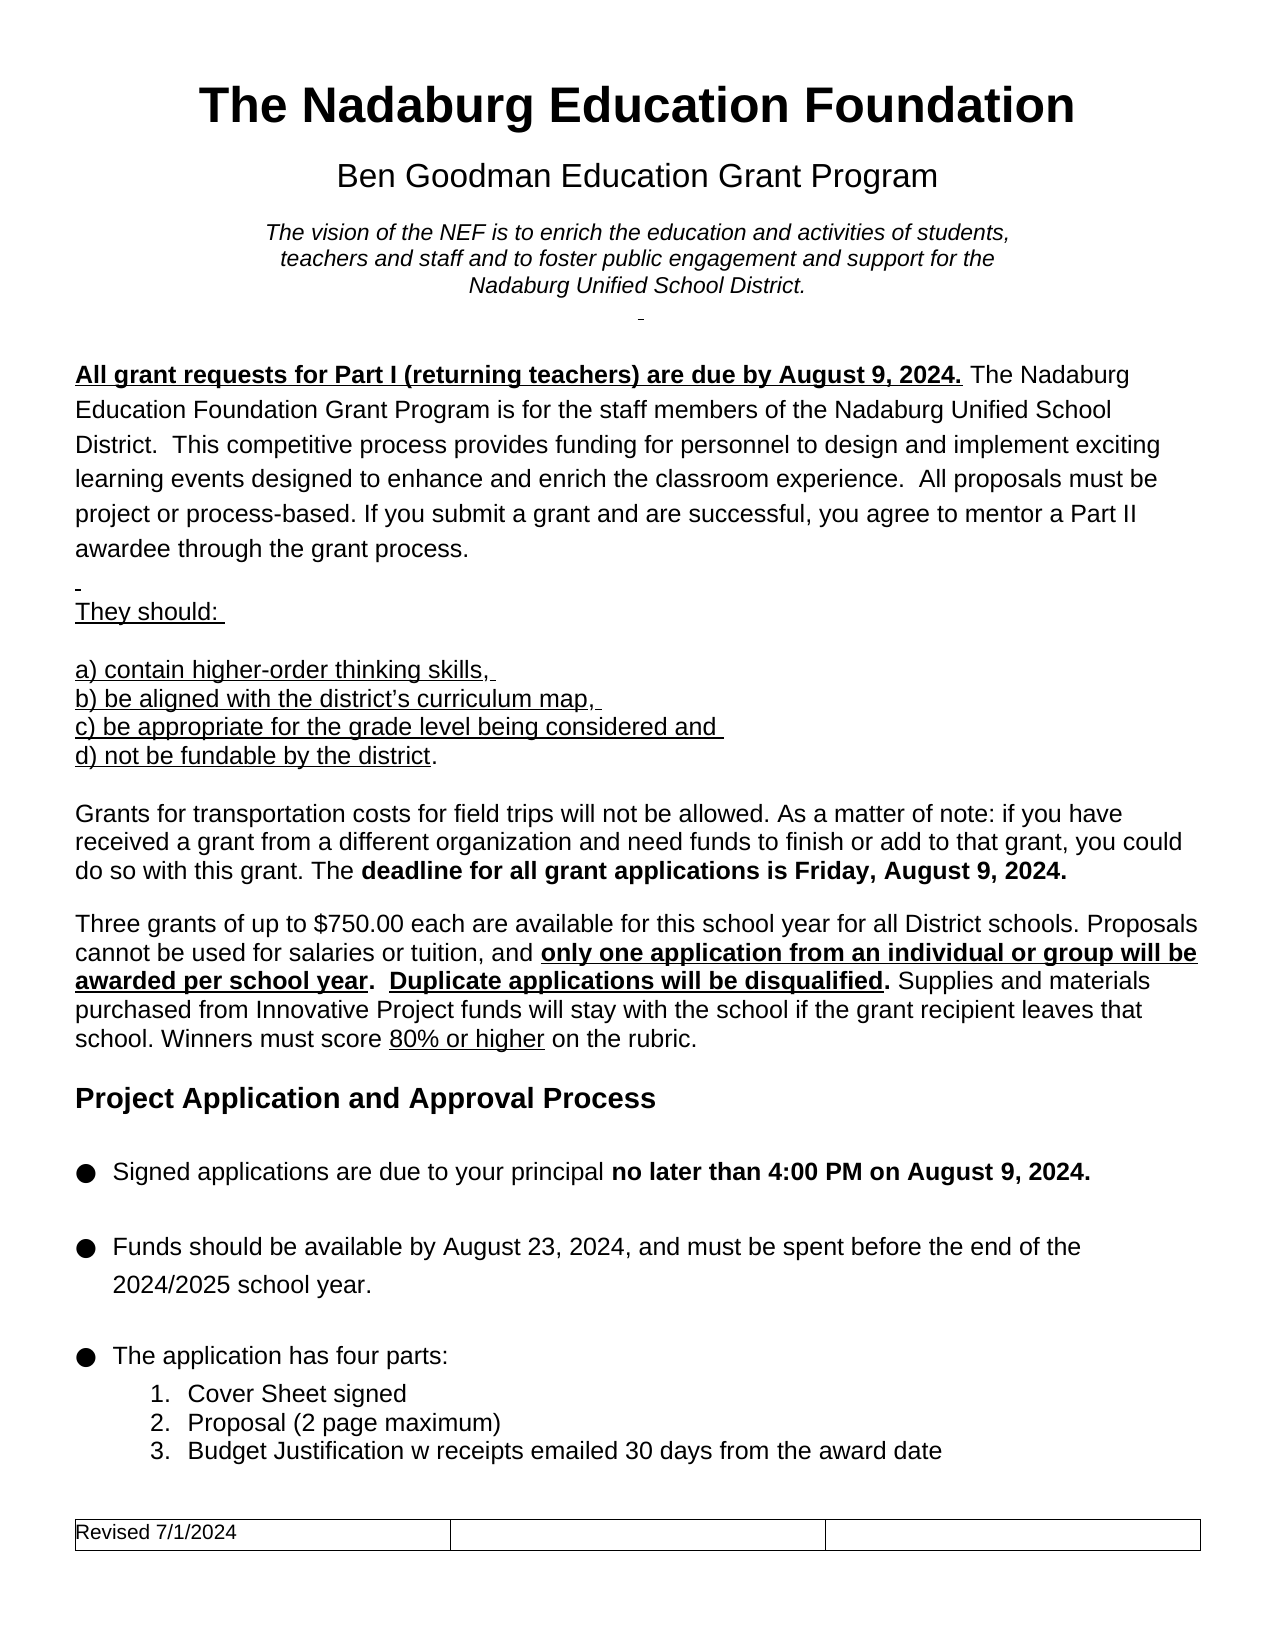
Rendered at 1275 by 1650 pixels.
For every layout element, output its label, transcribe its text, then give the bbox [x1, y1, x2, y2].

list Signed applications are due to your principal no later than 4:00 PM on August 9, 2024. [75, 1144, 1200, 1219]
text The vision of the NEF is to enrich the education and activities of students, [75, 219, 1200, 245]
text All grant requests for Part I (returning teachers) are due by August 9, 2024. The Nadaburg Education Foundation Grant Program is for the staff members of the Nadaburg Unified School District. This competitive process provides funding for personnel to design and implement exciting learning events designed to enhance and enrich the classroom experience. All proposals must be project or process-based. If you submit a grant and are successful, you agree to mentor a Part II awardee through the grant process. [75, 360, 1200, 562]
list Proposal (2 page maximum) [150, 1408, 1200, 1436]
text Ben Goodman Education Grant Program [75, 156, 1200, 195]
list Cover Sheet signed [150, 1379, 1200, 1408]
text The Nadaburg Education Foundation [75, 75, 1200, 132]
text They should: a) contain higher-order thinking skills, b) be aligned with the district’s curriculum map, c) be appropriate for the grade level being considered and d) not be fundable by the district. Grants for transportation costs for field trips will not be allowed. As a matter of note: if you have received a grant from a different organization and need funds to finish or add to that grant, you could do so with this grant. The deadline for all grant applications is Friday, August 9, 2024. [75, 597, 1200, 885]
text teachers and staff and to foster public engagement and support for the [75, 245, 1200, 272]
list Budget Justification w receipts emailed 30 days from the award date [150, 1436, 1200, 1465]
text Three grants of up to $750.00 each are available for this school year for all District schools. Proposals cannot be used for salaries or tuition, and only one application from an individual or group will be awarded per school year. Duplicate applications will be disqualified. Supplies and materials purchased from Innovative Project funds will stay with the school if the grant recipient leaves that school. Winners must score 80% or higher on the rubric. [698, 909, 1200, 1053]
list Funds should be available by August 23, 2024, and must be spent before the end of the 2024/2025 school year. [75, 1219, 1200, 1299]
list The application has four parts: [75, 1328, 1200, 1379]
subtitle Project Application and Approval Process [75, 1081, 1200, 1115]
text Nadaburg Unified School District. [75, 272, 1200, 298]
